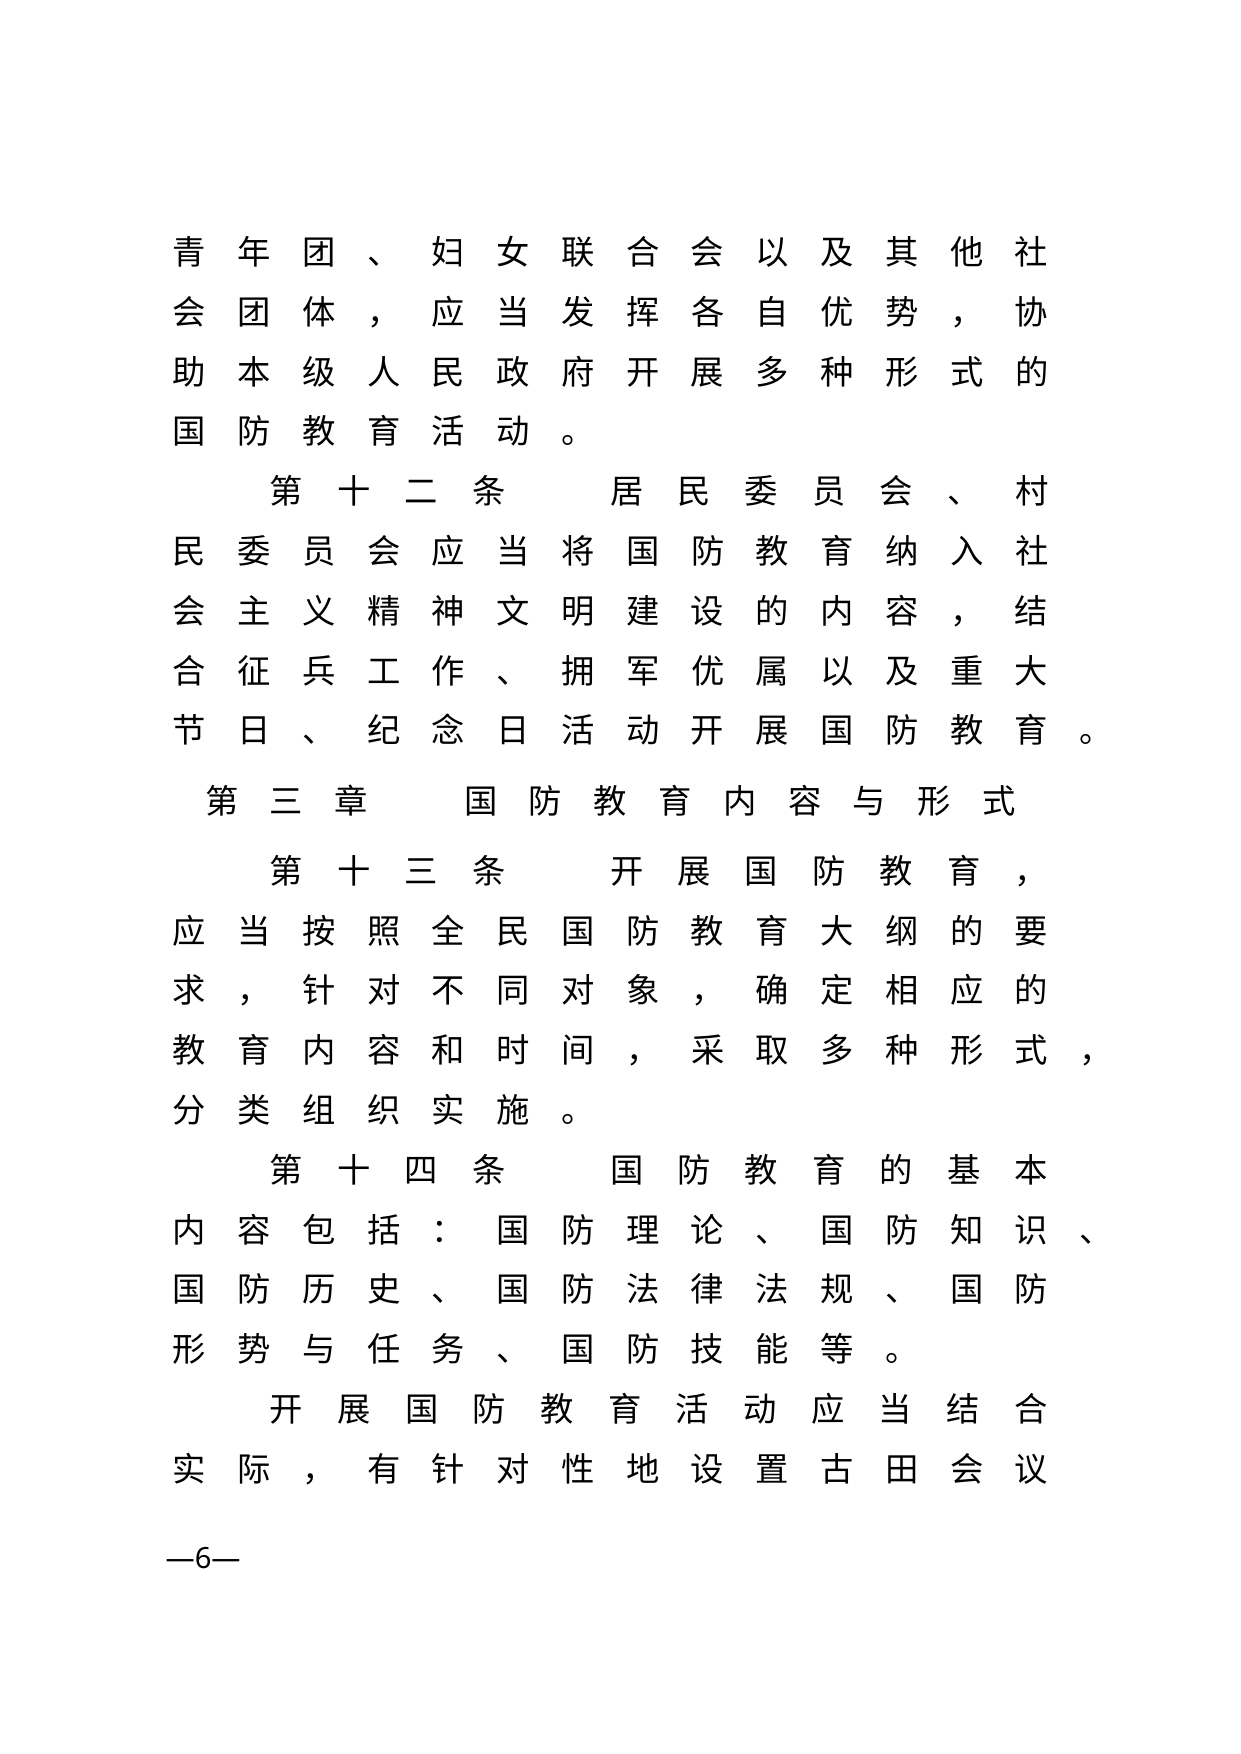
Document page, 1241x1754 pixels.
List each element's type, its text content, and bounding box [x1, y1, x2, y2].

text 第十四条 国防教育的基本内容包括：国防理论、国防知识、国防历史、国防法律法规、国防形势与任务、国防技能等。 [172, 1138, 1079, 1377]
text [172, 1377, 1079, 1497]
subtitle 第三章 国防教育内容与形式 [172, 769, 1079, 828]
text 第十三条 开展国防教育，应当按照全民国防教育大纲的要求，针对不同对象，确定相应的教育内容和时间，采取多种形式，分类组织实施。 [172, 839, 1079, 1138]
text 第十二条 居民委员会、村民委员会应当将国防教育纳入社会主义精神文明建设的内容，结合征兵工作、拥军优属以及重大节日、纪念日活动开展国防教育。 [172, 459, 1079, 758]
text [172, 220, 1079, 459]
